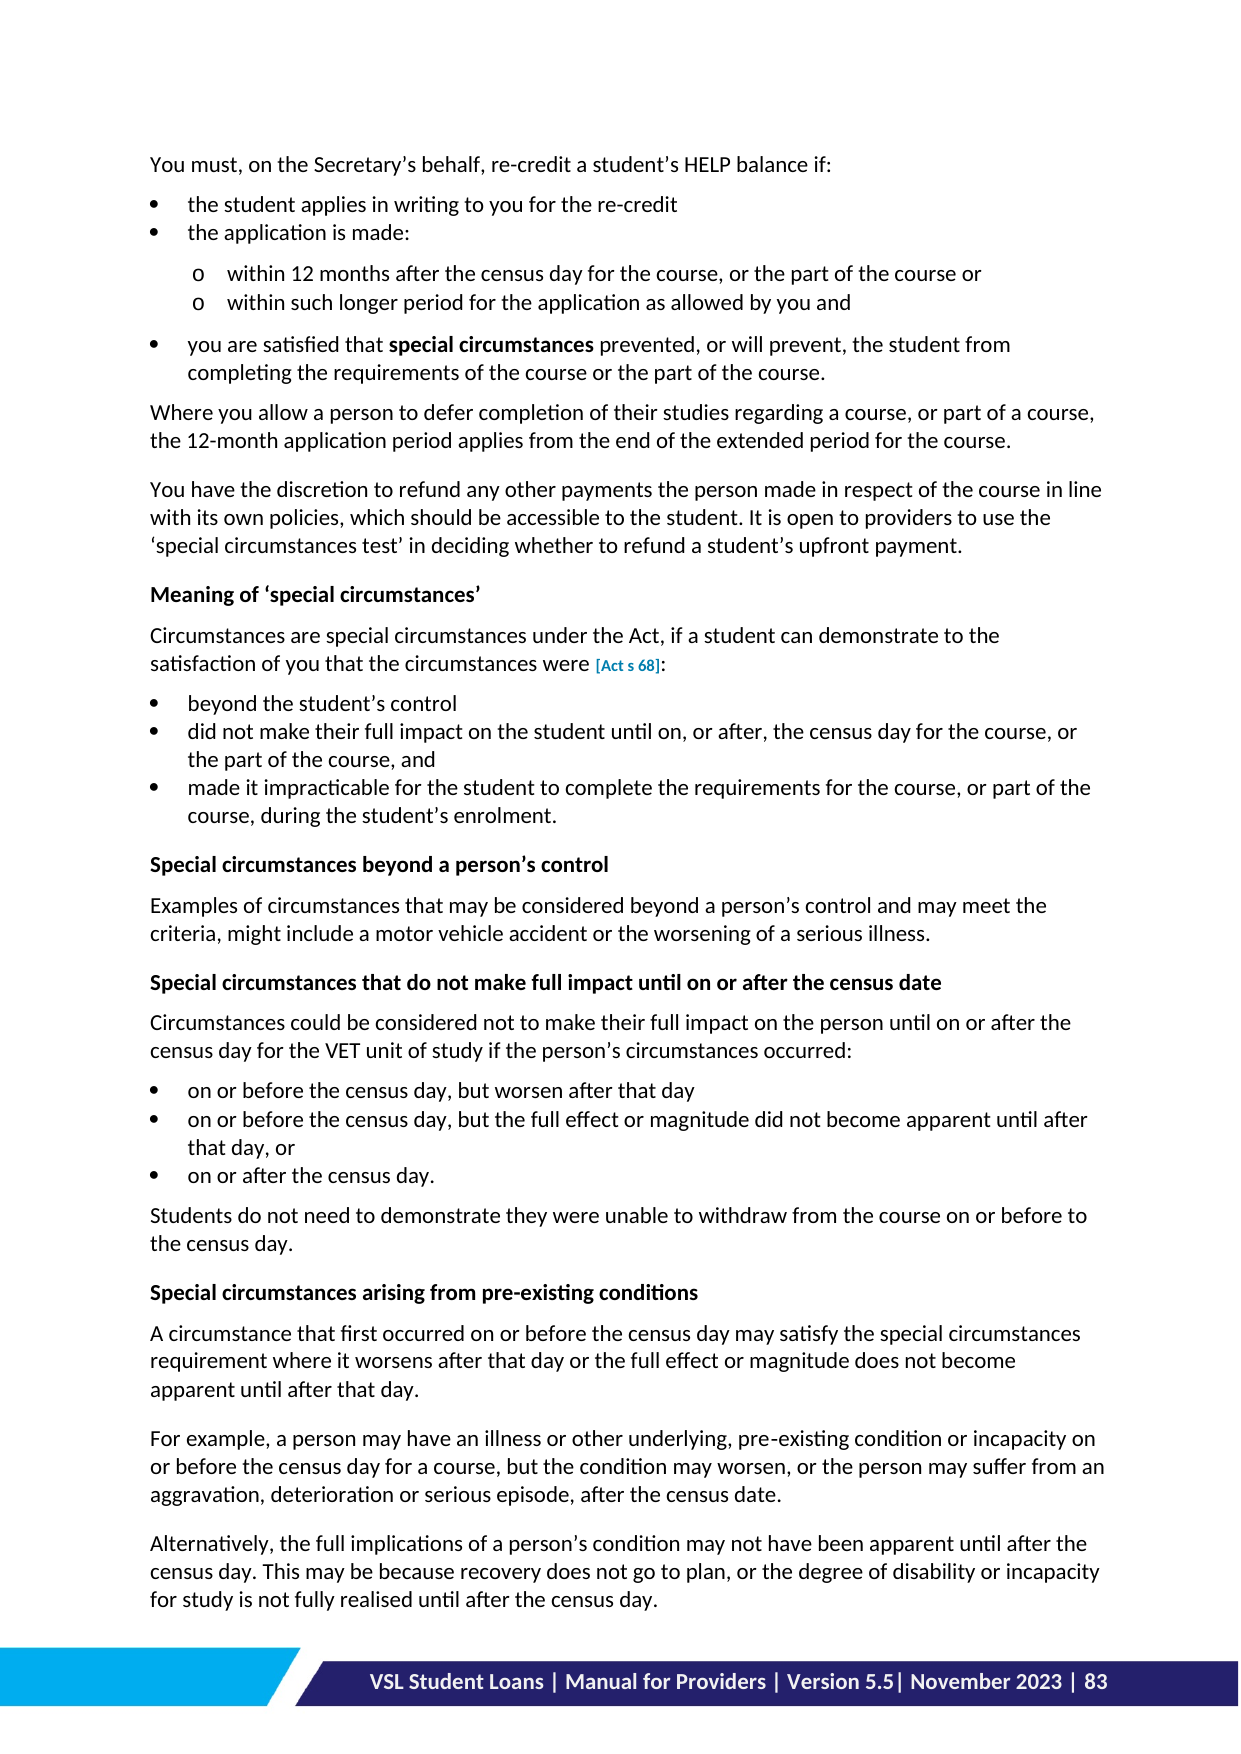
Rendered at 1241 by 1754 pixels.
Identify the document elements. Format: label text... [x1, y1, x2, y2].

text Students do not need to demonstrate they were unable to withdraw from the course on or before to the census day. [150, 1201, 1107, 1257]
text A circumstance that first occurred on or before the census day may satisfy the special circumstances requirement where it worsens after that day or the full effect or magnitude does not become apparent until after that day. [150, 1319, 1107, 1403]
text Alternatively, the full implications of a person’s condition may not have been apparent until after the census day. This may be because recovery does not go to plan, or the degree of disability or incapacity for study is not fully realised until after the census day. [150, 1529, 1107, 1613]
text You must, on the Secretary’s behalf, re-credit a student’s HELP balance if: [150, 150, 1107, 178]
text Where you allow a person to defer completion of their studies regarding a course, or part of a course, the 12-month application period applies from the end of the extended period for the course. [150, 398, 1107, 454]
text Circumstances could be considered not to make their full impact on the person until on or after the census day for the VET unit of study if the person’s circumstances occurred: [150, 1008, 1107, 1064]
subtitle Special circumstances that do not make full impact until on or after the census date [150, 968, 1107, 996]
text For example, a person may have an illness or other underlying, pre‐existing condition or incapacity on or before the census day for a course, but the condition may worsen, or the person may suffer from an aggravation, deterioration or serious episode, after the census date. [150, 1423, 1107, 1508]
list on or after the census day. [150, 1161, 1107, 1189]
list the student applies in writing to you for the re-credit [150, 191, 1107, 218]
subtitle Special circumstances beyond a person’s control [150, 850, 1107, 878]
list made it impracticable for the student to complete the requirements for the course, or part of the course, during the student’s enrolment. [150, 773, 1107, 829]
text Examples of circumstances that may be considered beyond a person’s control and may meet the criteria, might include a motor vehicle accident or the worsening of a serious illness. [150, 891, 1107, 947]
subtitle Meaning of ‘special circumstances’ [150, 580, 1107, 608]
list on or before the census day, but worsen after that day [150, 1077, 1107, 1105]
list did not make their full impact on the student until on, or after, the census day for the course, or the part of the course, and [150, 717, 1107, 773]
list on or before the census day, but the full effect or magnitude did not become apparent until after that day, or [150, 1105, 1107, 1161]
list beyond the student’s control [150, 689, 1107, 717]
text Circumstances are special circumstances under the Act, if a student can demonstrate to the satisfaction of you that the circumstances were [Act s 68]: [150, 621, 1107, 677]
subtitle Special circumstances arising from pre-existing conditions [150, 1278, 1107, 1306]
picture [0, 1647, 1239, 1753]
list the application is made: [150, 218, 1107, 247]
list within 12 months after the census day for the course, or the part of the course or [191, 259, 1107, 288]
text You have the discretion to refund any other payments the person made in respect of the course in line with its own policies, which should be accessible to the student. It is open to providers to use the ‘special circumstances test’ in deciding whether to refund a student’s upfront payment. [150, 475, 1107, 559]
list you are satisfied that special circumstances prevented, or will prevent, the student from completing the requirements of the course or the part of the course. [150, 330, 1107, 386]
list within such longer period for the application as allowed by you and [191, 288, 1107, 317]
